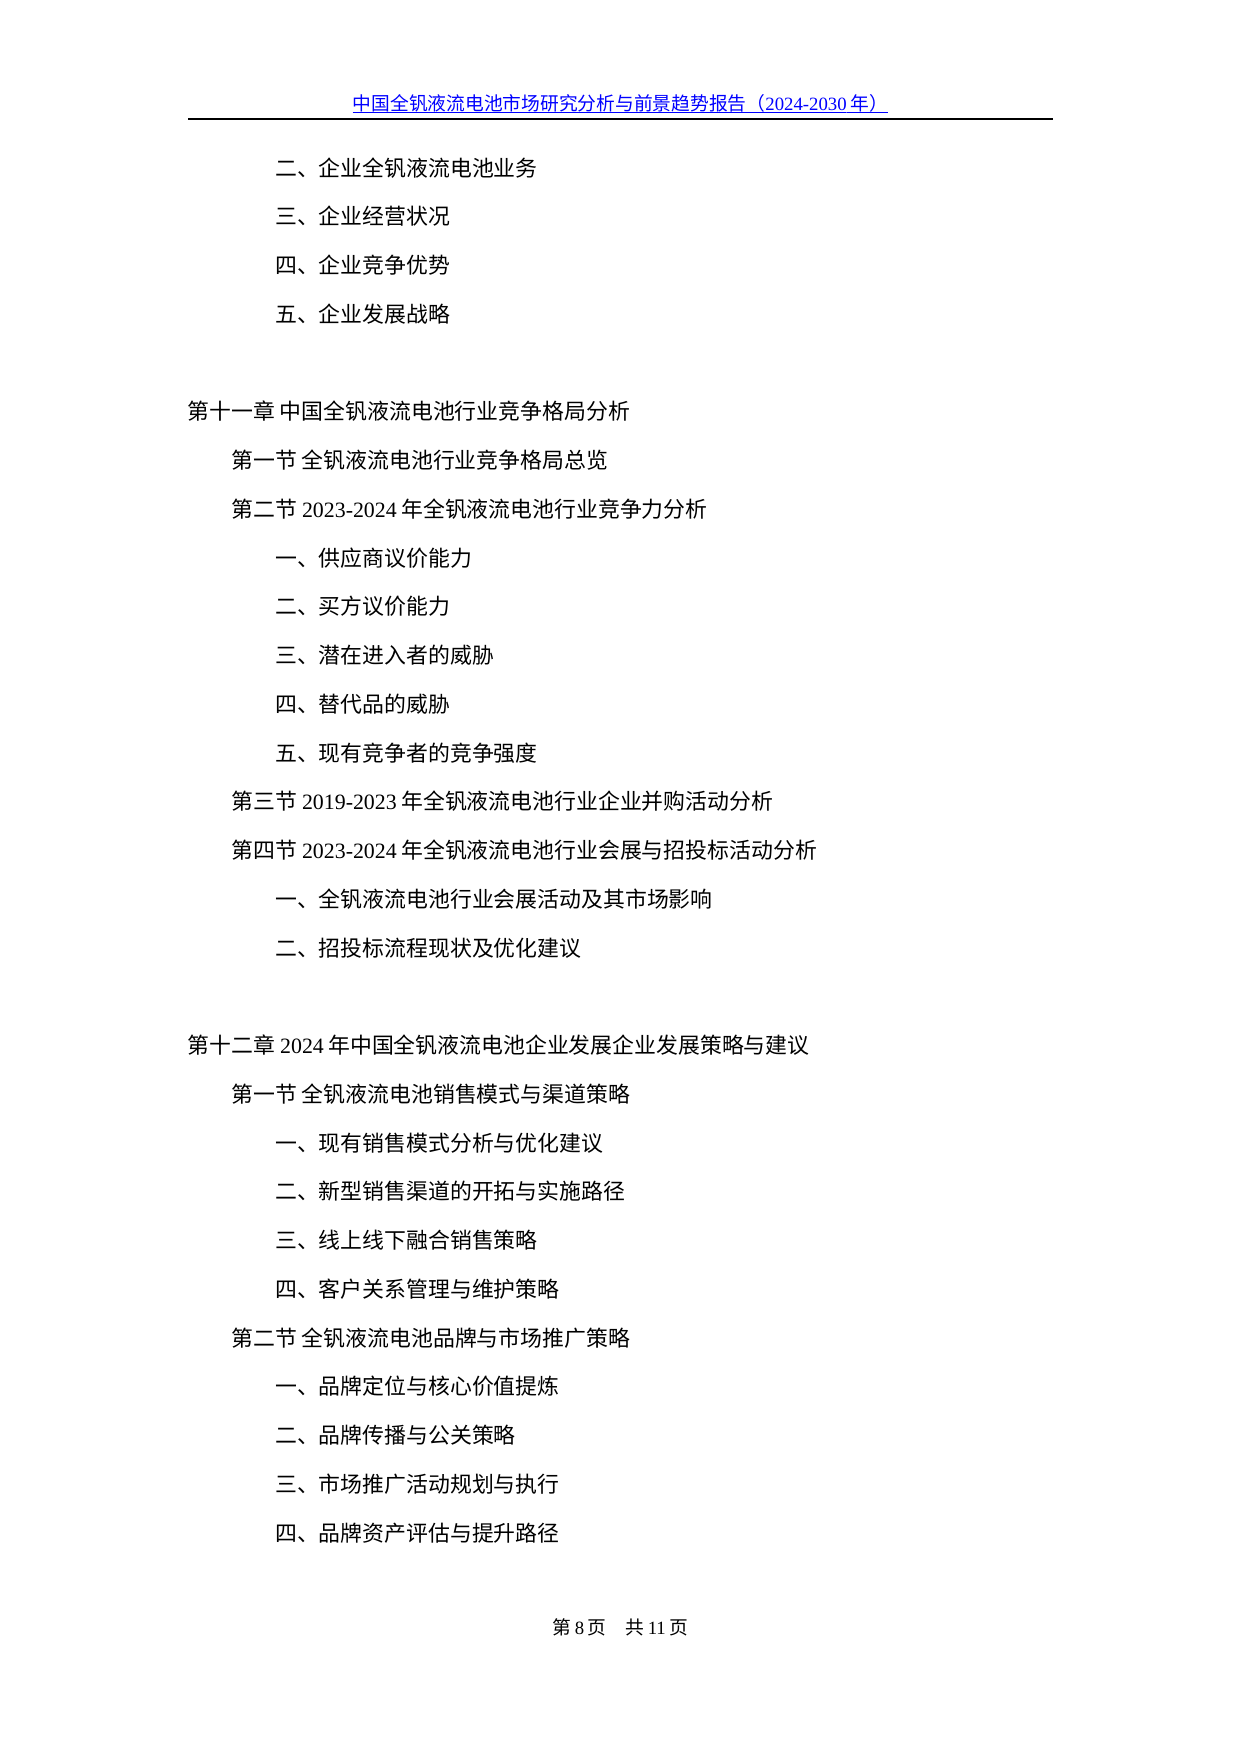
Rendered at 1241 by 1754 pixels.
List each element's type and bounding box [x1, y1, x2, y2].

text [187, 150, 1053, 1548]
